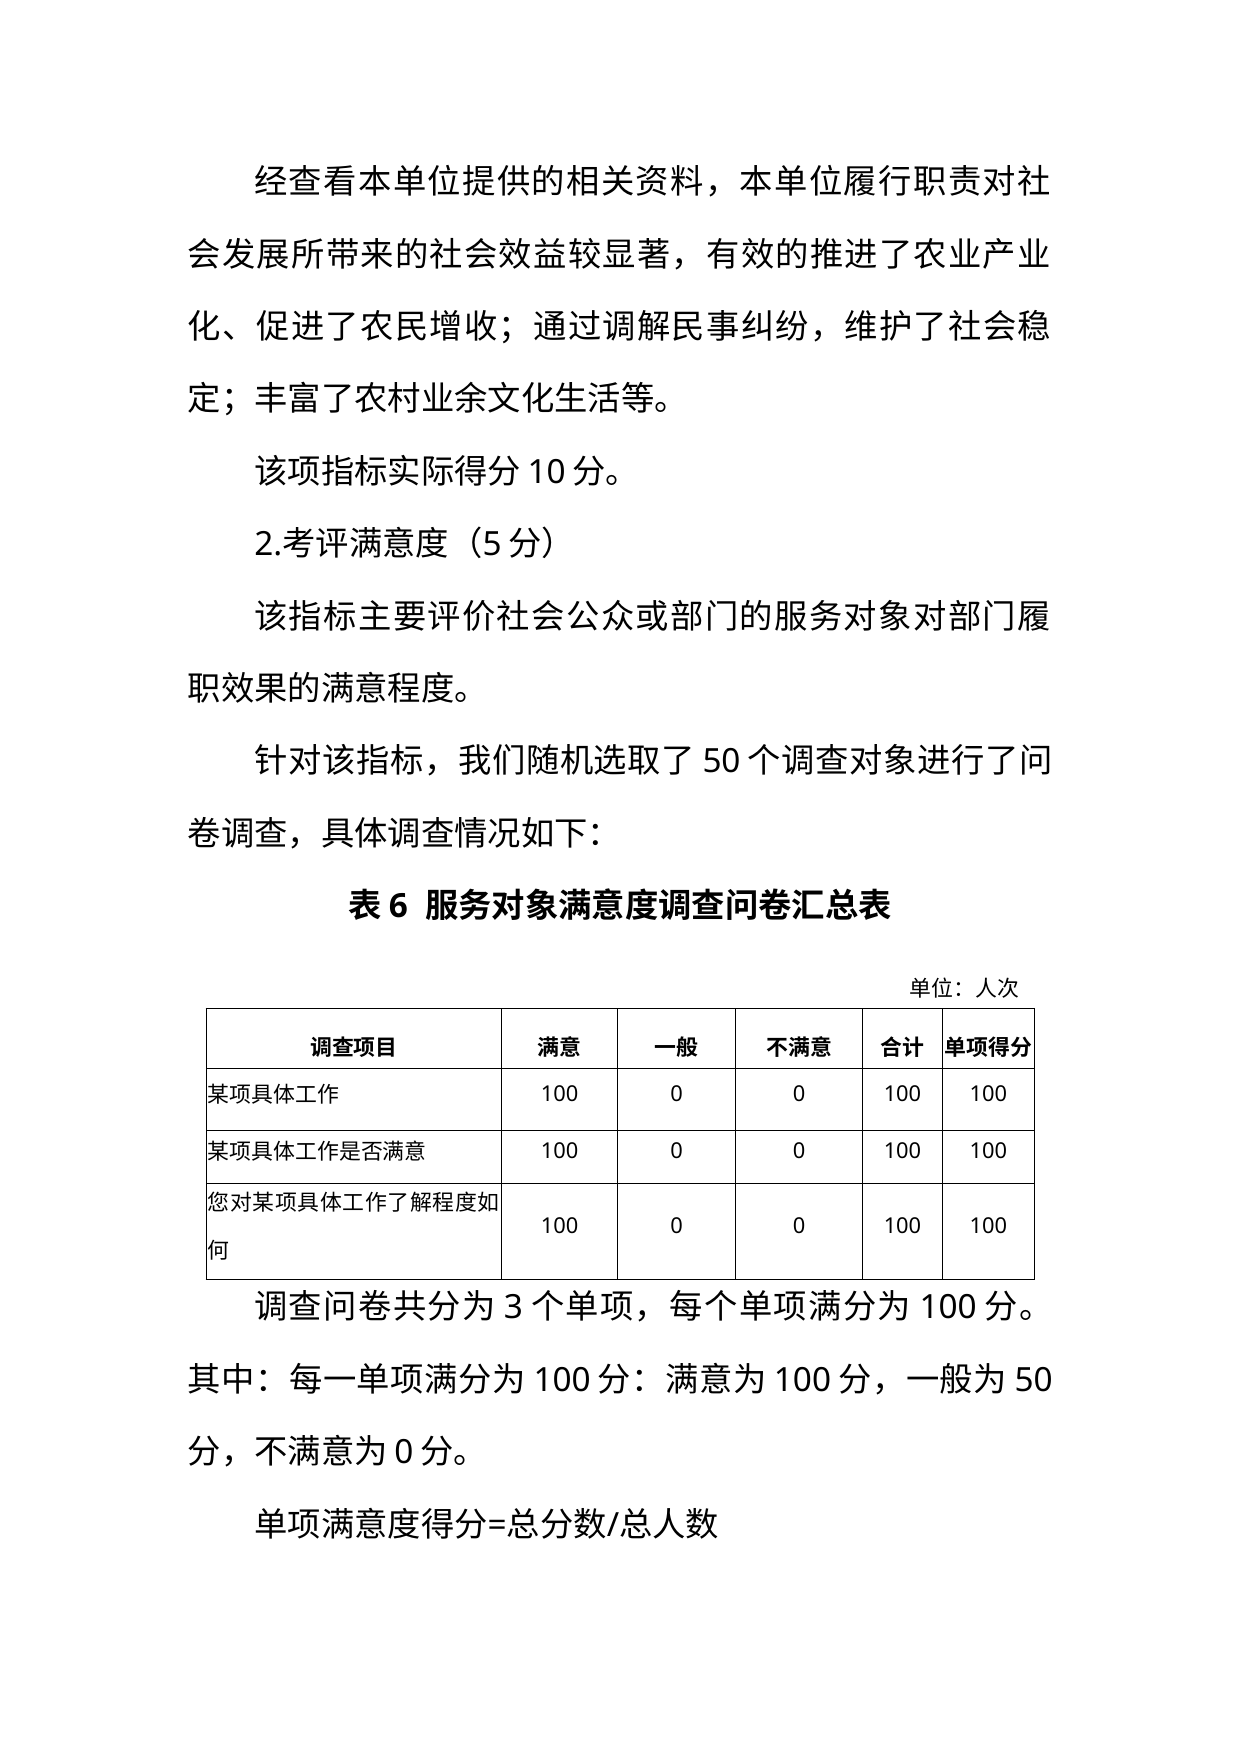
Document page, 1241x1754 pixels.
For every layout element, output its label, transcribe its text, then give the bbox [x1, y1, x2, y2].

table_header 满意 [502, 1009, 617, 1068]
text 该项指标实际得分10分。 [187, 444, 1053, 493]
table_cell 100 [863, 1131, 942, 1183]
table_cell 0 [736, 1184, 862, 1279]
table_cell 100 [502, 1069, 617, 1130]
table_cell 您对某项具体工作了解程度如何 [207, 1184, 501, 1279]
text 该指标主要评价社会公众或部门的服务对象对部门履职效果的满意程度。 [187, 589, 1053, 710]
table_cell 100 [863, 1069, 942, 1130]
text 表6 服务对象满意度调查问卷汇总表 [187, 879, 1053, 927]
table_header 合计 [863, 1009, 942, 1068]
table_cell 某项具体工作是否满意 [207, 1131, 501, 1183]
text 针对该指标，我们随机选取了50个调查对象进行了问卷调查，具体调查情况如下： [187, 734, 1053, 855]
table_header 一般 [618, 1009, 735, 1068]
table_header 调查项目 [207, 1009, 501, 1068]
table_cell 0 [618, 1069, 735, 1130]
table_cell 100 [502, 1131, 617, 1183]
table_cell 0 [736, 1069, 862, 1130]
table_cell 0 [618, 1184, 735, 1279]
table_cell 100 [943, 1131, 1034, 1183]
table_cell 某项具体工作 [207, 1069, 501, 1130]
text 2.考评满意度（5分） [187, 517, 1053, 565]
table_cell 100 [943, 1069, 1034, 1130]
text 经查看本单位提供的相关资料，本单位履行职责对社会发展所带来的社会效益较显著，有效的推进了农业产业化、促进了农民增收；通过调解民事纠纷，维护了社会稳定；丰富了农村业余文化生活等。 [187, 155, 1053, 420]
table_header 不满意 [736, 1009, 862, 1068]
table_cell 0 [736, 1131, 862, 1183]
text 单项满意度得分=总分数/总人数 [187, 1498, 1053, 1546]
table_cell 100 [863, 1184, 942, 1279]
table_cell 100 [502, 1184, 617, 1279]
text 单位：人次 [187, 952, 1053, 1008]
table_cell 100 [943, 1184, 1034, 1279]
text 调查问卷共分为3个单项，每个单项满分为100分。其中：每一单项满分为100分：满意为100分，一般为50分，不满意为0分。 [187, 1280, 1053, 1474]
table_cell 0 [618, 1131, 735, 1183]
table_header 单项得分 [943, 1009, 1034, 1068]
